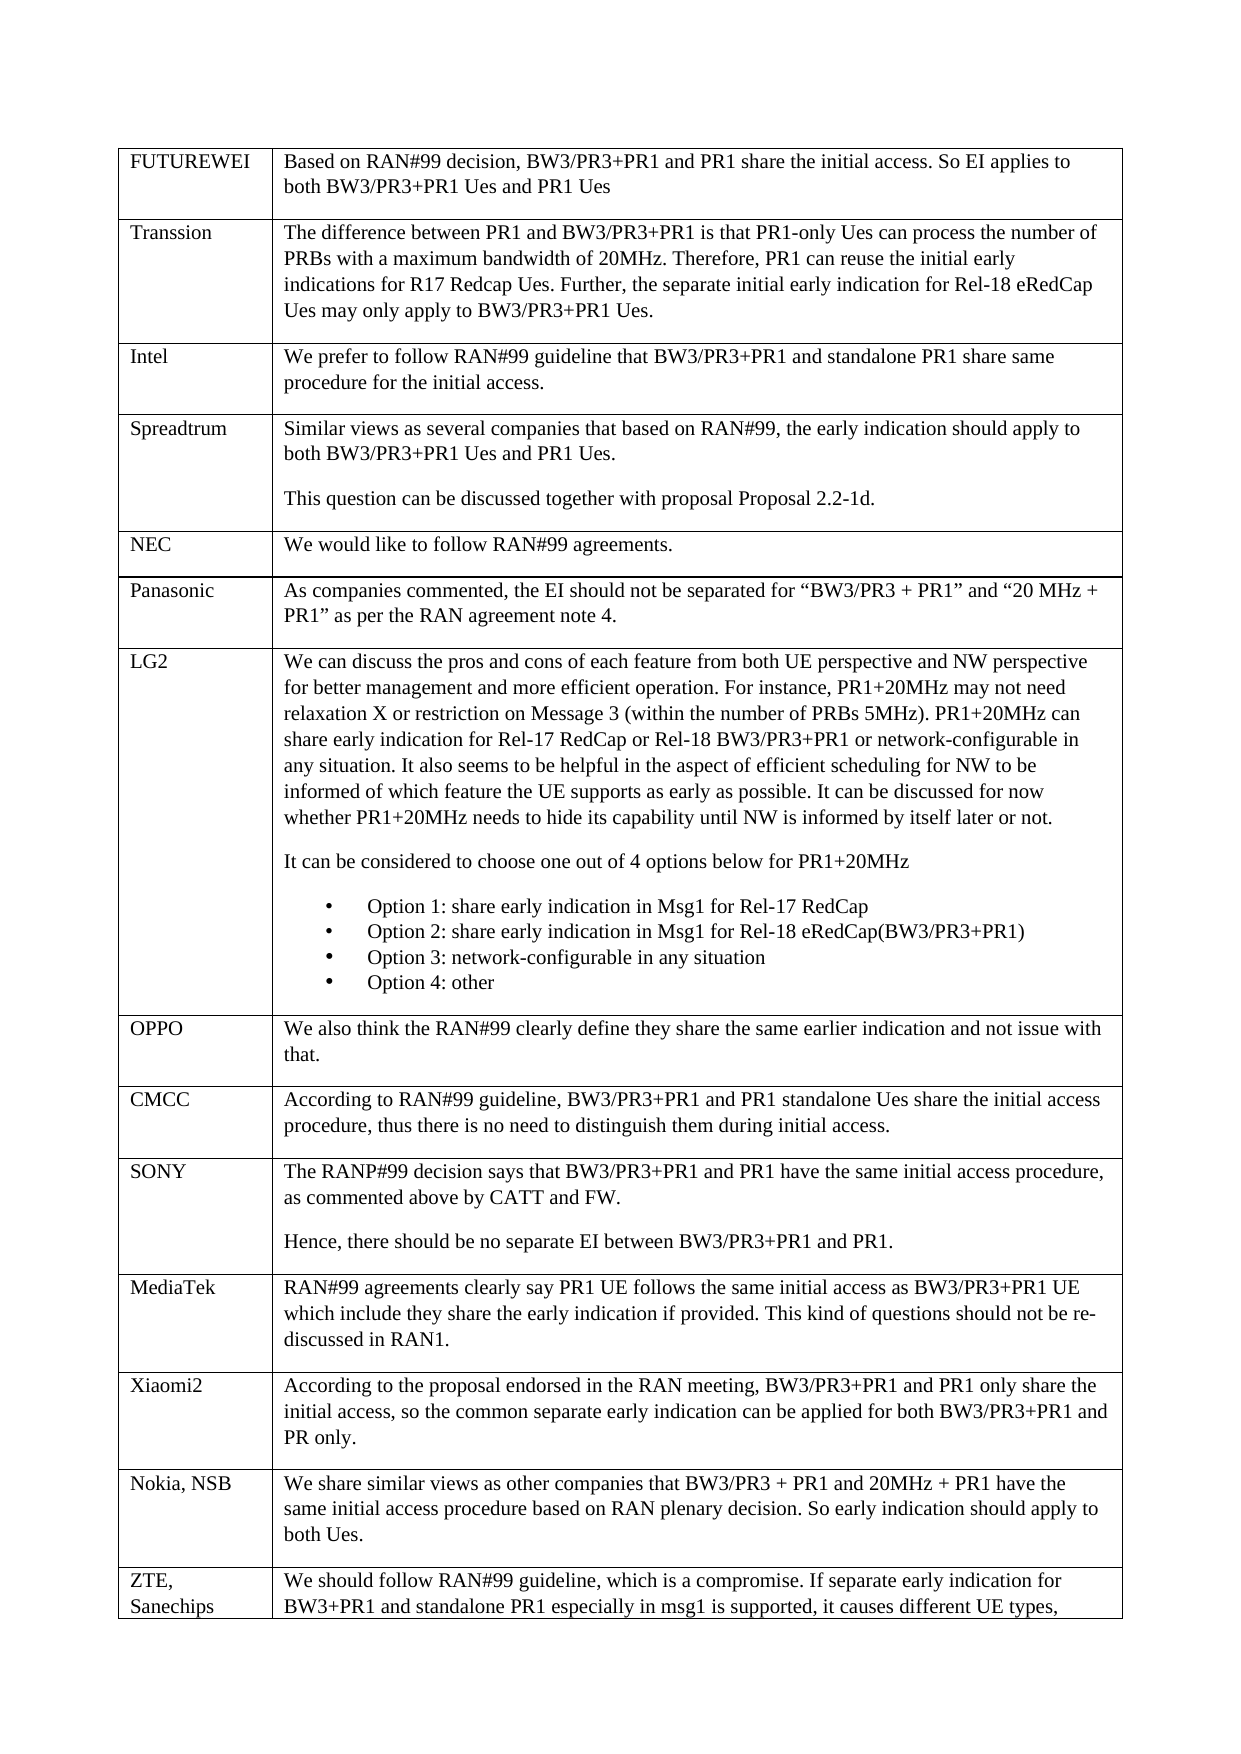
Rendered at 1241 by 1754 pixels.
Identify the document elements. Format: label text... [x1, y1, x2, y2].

table_cell According to the proposal endorsed in the RAN meeting, BW3/PR3+PR1 and PR1 only share the initial access, so the common separate early indication can be applied for both BW3/PR3+PR1 and PR only. [273, 1373, 1122, 1469]
table_cell We also think the RAN#99 clearly define they share the same earlier indication and not issue with that. [273, 1016, 1122, 1086]
table_cell Based on RAN#99 decision, BW3/PR3+PR1 and PR1 share the initial access. So EI applies to both BW3/PR3+PR1 Ues and PR1 Ues [273, 149, 1122, 219]
table_cell Panasonic [119, 578, 272, 648]
table_cell ZTE, Sanechips [119, 1568, 272, 1618]
table_cell SONY [119, 1159, 272, 1274]
table_cell Transsion [119, 220, 272, 343]
table_cell The RANP#99 decision says that BW3/PR3+PR1 and PR1 have the same initial access procedure, as commented above by CATT and FW. Hence, there should be no separate EI between BW3/PR3+PR1 and PR1. [273, 1159, 1122, 1274]
table_cell As companies commented, the EI should not be separated for “BW3/PR3 + PR1” and “20 MHz + PR1” as per the RAN agreement note 4. [273, 578, 1122, 648]
table_cell Spreadtrum [119, 415, 272, 531]
table_cell We prefer to follow RAN#99 guideline that BW3/PR3+PR1 and standalone PR1 share same procedure for the initial access. [273, 344, 1122, 414]
table_cell We would like to follow RAN#99 agreements. [273, 532, 1122, 576]
table_cell The difference between PR1 and BW3/PR3+PR1 is that PR1-only Ues can process the number of PRBs with a maximum bandwidth of 20MHz. Therefore, PR1 can reuse the initial early indications for R17 Redcap Ues. Further, the separate initial early indication for Rel-18 eRedCap Ues may only apply to BW3/PR3+PR1 Ues. [273, 220, 1122, 343]
table_cell Intel [119, 344, 272, 414]
table_cell RAN#99 agreements clearly say PR1 UE follows the same initial access as BW3/PR3+PR1 UE which include they share the early indication if provided. This kind of questions should not be re-discussed in RAN1. [273, 1275, 1122, 1372]
table_cell NEC [119, 532, 272, 576]
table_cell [273, 1568, 1122, 1618]
table_cell According to RAN#99 guideline, BW3/PR3+PR1 and PR1 standalone Ues share the initial access procedure, thus there is no need to distinguish them during initial access. [273, 1087, 1122, 1158]
table_cell We can discuss the pros and cons of each feature from both UE perspective and NW perspective for better management and more efficient operation. For instance, PR1+20MHz may not need relaxation X or restriction on Message 3 (within the number of PRBs 5MHz). PR1+20MHz can share early indication for Rel-17 RedCap or Rel-18 BW3/PR3+PR1 or network-configurable in any situation. It also seems to be helpful in the aspect of efficient scheduling for NW to be informed of which feature the UE supports as early as possible. It can be discussed for now whether PR1+20MHz needs to hide its capability until NW is informed by itself later or not. It can be considered to choose one out of 4 options below for PR1+20MHz Option 1: share early indication in Msg1 for Rel-17 RedCap Option 2: share early indication in Msg1 for Rel-18 eRedCap(BW3/PR3+PR1) Option 3: network-configurable in any situation Option 4: other [273, 649, 1122, 1014]
table_cell LG2 [119, 649, 272, 1014]
table_cell Xiaomi2 [119, 1373, 272, 1469]
table_cell FUTUREWEI [119, 149, 272, 219]
table_cell CMCC [119, 1087, 272, 1158]
table_cell Similar views as several companies that based on RAN#99, the early indication should apply to both BW3/PR3+PR1 Ues and PR1 Ues. This question can be discussed together with proposal Proposal 2.2-1d. [273, 415, 1122, 531]
table_cell Nokia, NSB [119, 1470, 272, 1567]
table_cell We share similar views as other companies that BW3/PR3 + PR1 and 20MHz + PR1 have the same initial access procedure based on RAN plenary decision. So early indication should apply to both Ues. [273, 1470, 1122, 1567]
table_cell MediaTek [119, 1275, 272, 1372]
table_cell OPPO [119, 1016, 272, 1086]
